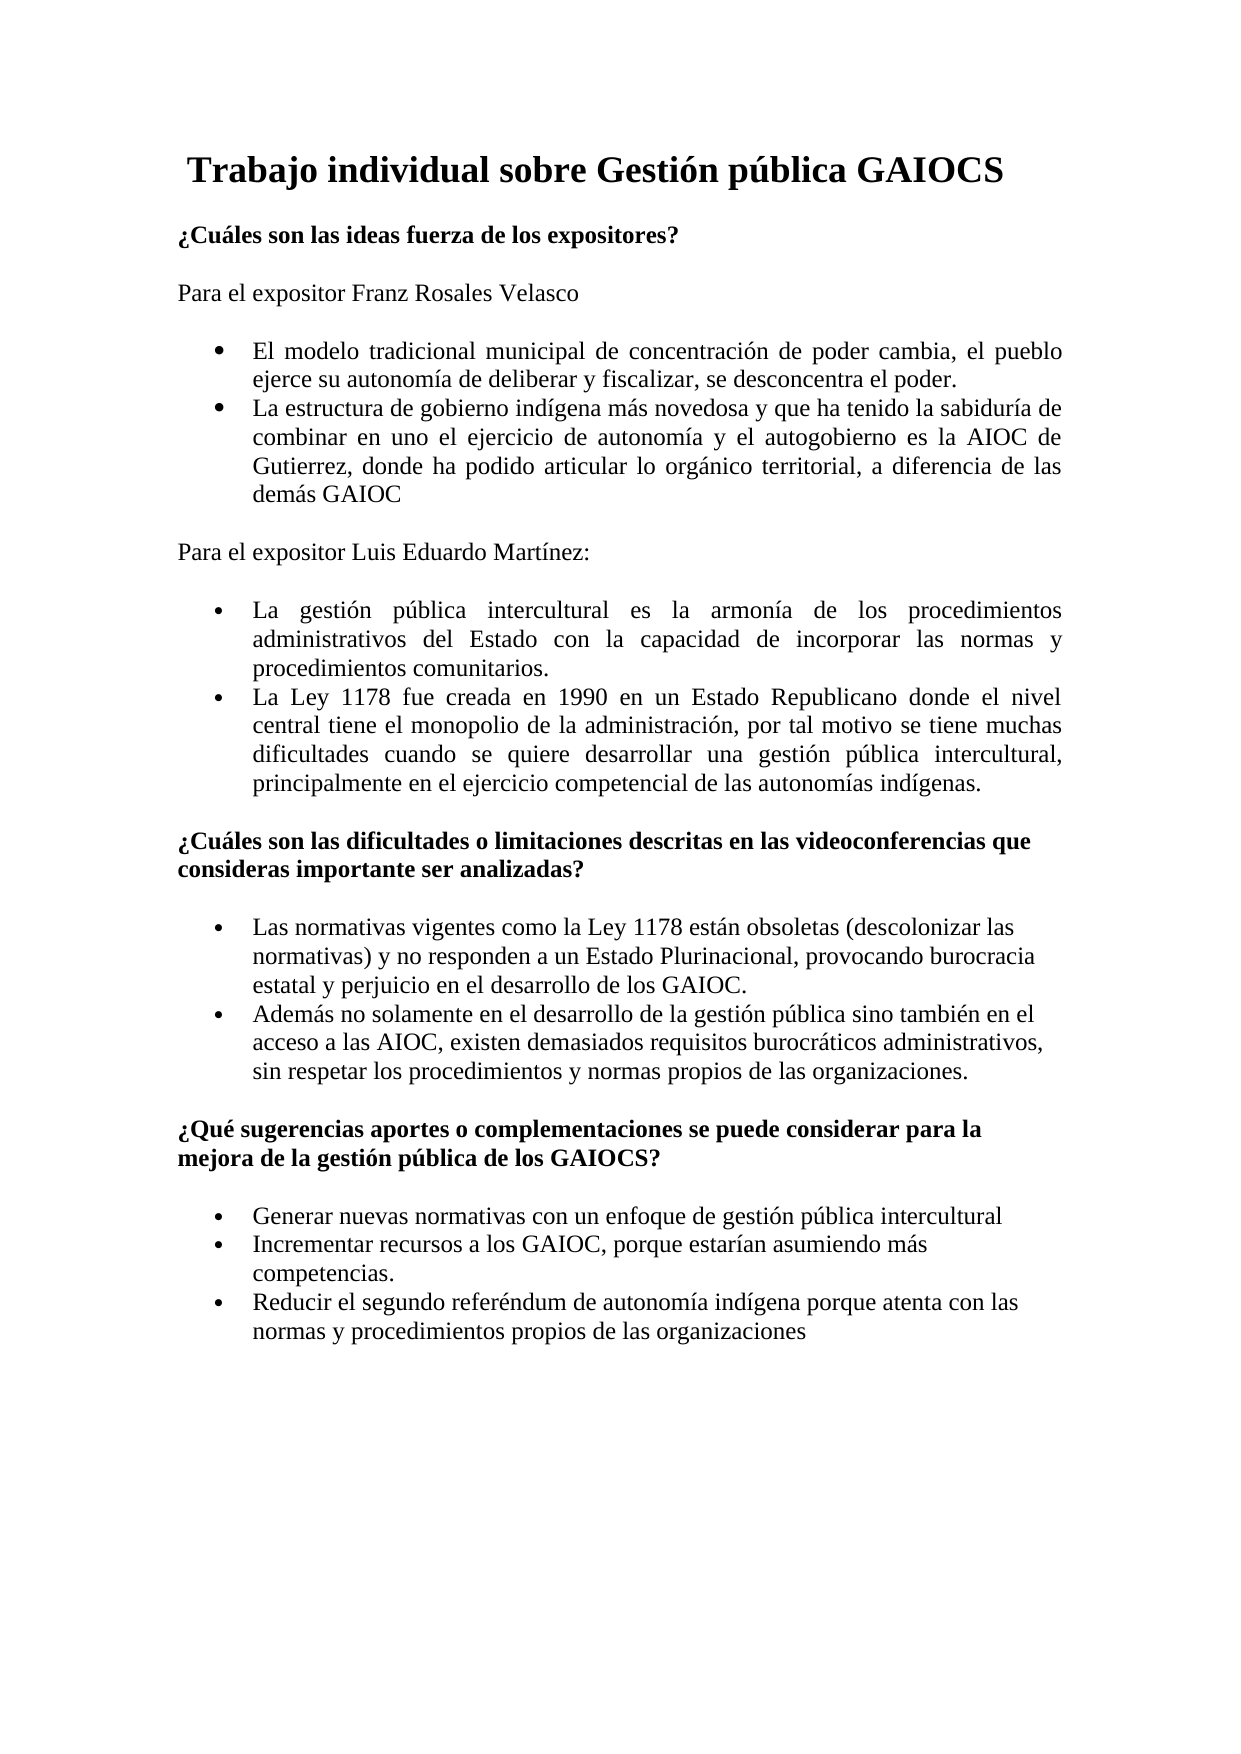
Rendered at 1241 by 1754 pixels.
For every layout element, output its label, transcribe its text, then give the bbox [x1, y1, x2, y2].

list El modelo tradicional municipal de concentración de poder cambia, el pueblo ejerce su autonomía de deliberar y fiscalizar, se desconcentra el poder. [215, 336, 1063, 393]
list La Ley 1178 fue creada en 1990 en un Estado Republicano donde el nivel central tiene el monopolio de la administración, por tal motivo se tiene muchas dificultades cuando se quiere desarrollar una gestión pública intercultural, principalmente en el ejercicio competencial de las autonomías indígenas. [215, 682, 1063, 797]
text ¿Cuáles son las ideas fuerza de los expositores? [177, 220, 1063, 249]
text ¿Qué sugerencias aportes o complementaciones se puede considerar para la mejora de la gestión pública de los GAIOCS? [177, 1114, 1063, 1172]
list Reducir el segundo referéndum de autonomía indígena porque atenta con las normas y procedimientos propios de las organizaciones [215, 1287, 1063, 1344]
text Para el expositor Franz Rosales Velasco [177, 278, 1063, 307]
text Trabajo individual sobre Gestión pública GAIOCS [177, 148, 1063, 191]
list La estructura de gobierno indígena más novedosa y que ha tenido la sabiduría de combinar en uno el ejercicio de autonomía y el autogobierno es la AIOC de Gutierrez, donde ha podido articular lo orgánico territorial, a diferencia de las demás GAIOC [215, 393, 1063, 508]
list Generar nuevas normativas con un enfoque de gestión pública intercultural [215, 1201, 1063, 1229]
list Las normativas vigentes como la Ley 1178 están obsoletas (descolonizar las normativas) y no responden a un Estado Plurinacional, provocando burocracia estatal y perjuicio en el desarrollo de los GAIOC. [215, 912, 1063, 999]
list Incrementar recursos a los GAIOC, porque estarían asumiendo más competencias. [215, 1229, 1063, 1287]
list Además no solamente en el desarrollo de la gestión pública sino también en el acceso a las AIOC, existen demasiados requisitos burocráticos administrativos, sin respetar los procedimientos y normas propios de las organizaciones. [215, 999, 1063, 1085]
text Para el expositor Luis Eduardo Martínez: [177, 537, 1063, 566]
text ¿Cuáles son las dificultades o limitaciones descritas en las videoconferencias que consideras importante ser analizadas? [177, 826, 1063, 883]
list La gestión pública intercultural es la armonía de los procedimientos administrativos del Estado con la capacidad de incorporar las normas y procedimientos comunitarios. [215, 595, 1063, 682]
